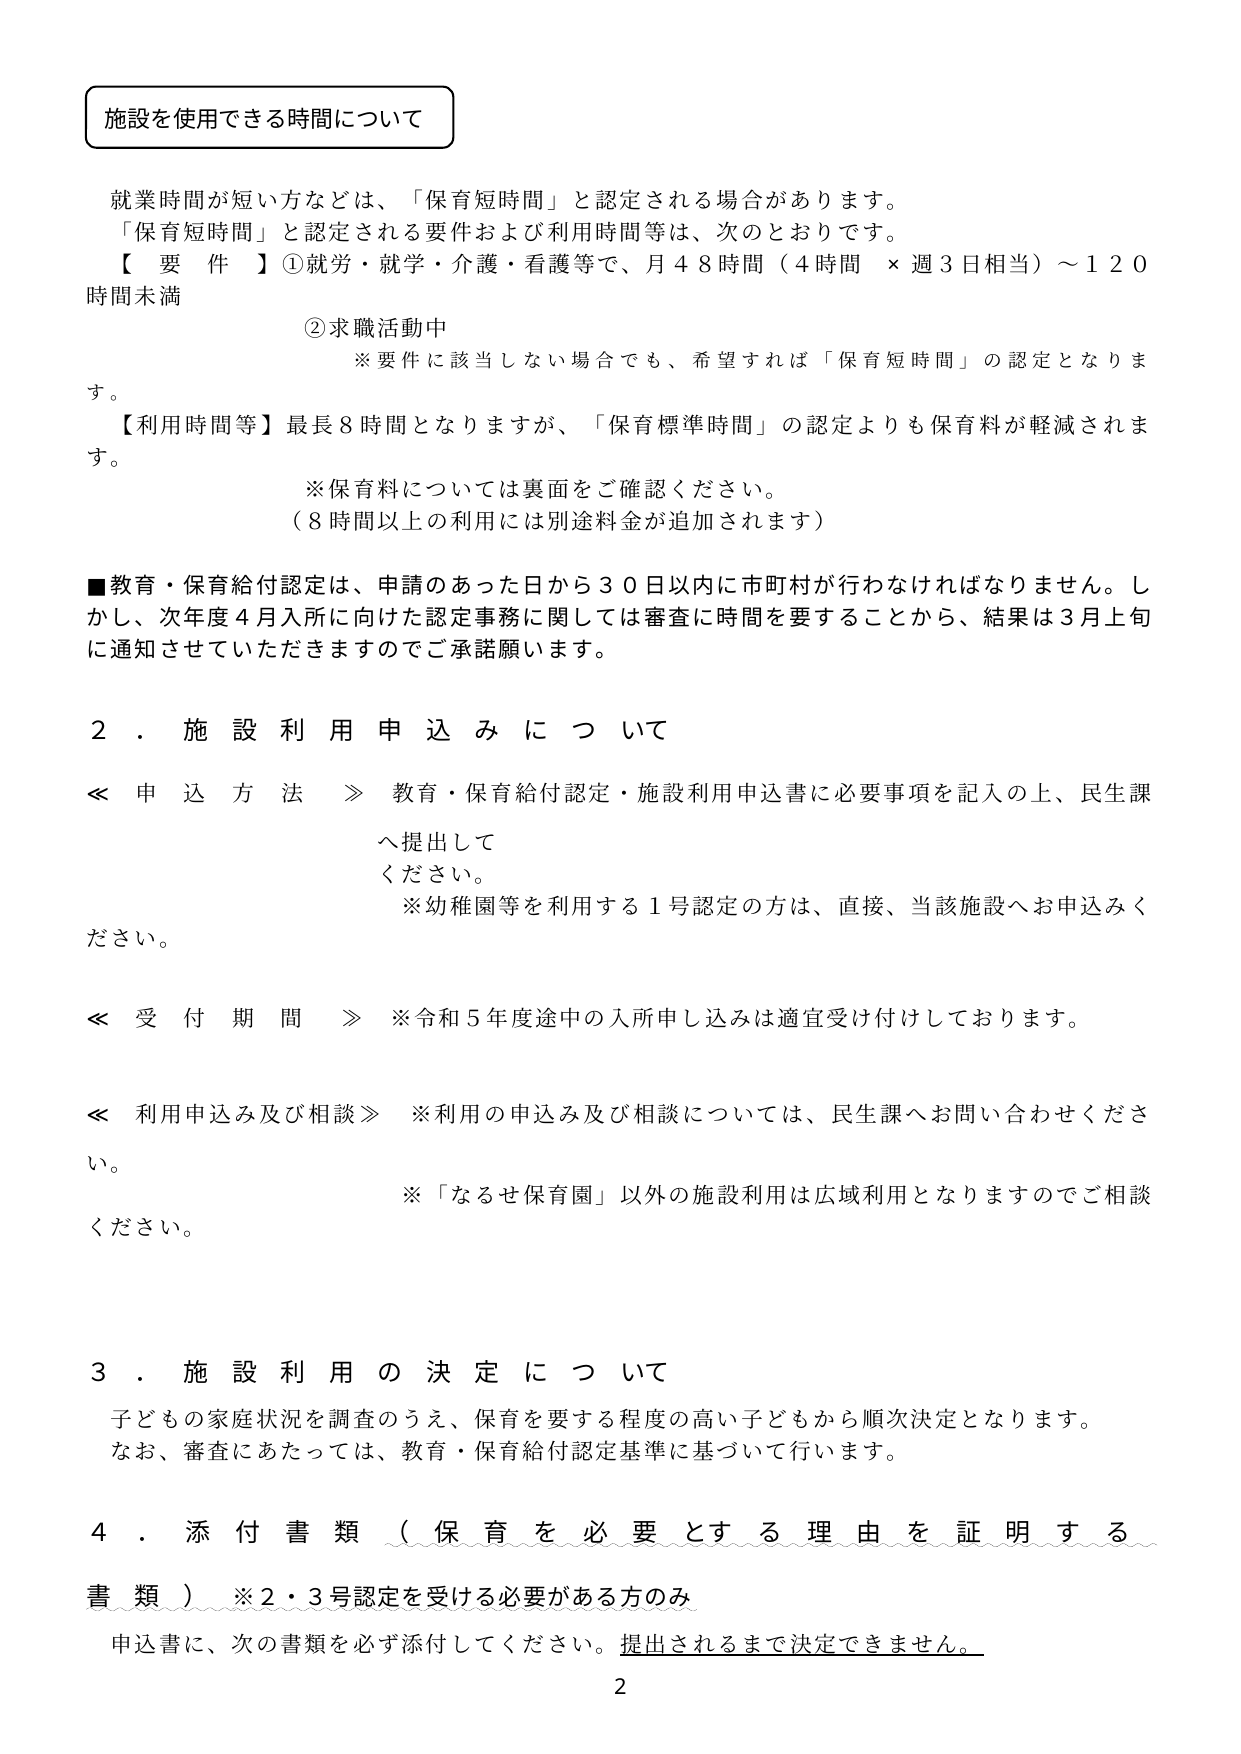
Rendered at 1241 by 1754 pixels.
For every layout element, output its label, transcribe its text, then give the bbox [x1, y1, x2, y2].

text 【利用時間等】最長８時間となりますが、「保育標準時間」の認定よりも保育料が軽減されます。 [86, 408, 1154, 472]
text 子どもの家庭状況を調査のうえ、保育を要する程度の高い子どもから順次決定となります。 [86, 1402, 1154, 1434]
text （８時間以上の利用には別途料金が追加されます） [86, 504, 1154, 536]
text ３．施設利用の決定について [86, 1338, 1154, 1402]
text ≪利用申込み及び相談≫ ※利用の申込み及び相談については、民生課へお問い合わせください。 [86, 1081, 1154, 1178]
text ※保育料については裏面をご確認ください。 [86, 472, 1154, 504]
text ください。 [213, 857, 1154, 889]
text 就業時間が短い方などは、「保育短時間」と認定される場合があります。 [86, 183, 1154, 215]
text ※「なるせ保育園」以外の施設利用は広域利用となりますのでご相談ください。 [86, 1178, 1154, 1242]
text 「保育短時間」と認定される要件および利用時間等は、次のとおりです。 [86, 215, 1154, 247]
text なお、審査にあたっては、教育・保育給付認定基準に基づいて行います。 [86, 1434, 1154, 1466]
text ※要件に該当しない場合でも、希望すれば「保育短時間」の認定となります。 [86, 343, 1154, 408]
text ≪受付期間≫ ※令和５年度途中の入所申し込みは適宜受け付けしております。 [86, 985, 1154, 1049]
text ４．添付書類（保育を必要とする理由を証明する書類）※２・３号認定を受ける必要がある方のみ [86, 1498, 1154, 1627]
text ≪申込方法≫ 教育・保育給付認定・施設利用申込書に必要事項を記入の上、民生課へ提出して [86, 761, 1154, 857]
text 【 要 件 】①就労・就学・介護・看護等で、月４８時間（４時間×週３日相当）～１２０時間未満 [86, 247, 1154, 311]
text ２．施設利用申込みについて [86, 696, 1154, 761]
text ※幼稚園等を利用する１号認定の方は、直接、当該施設へお申込みください。 [86, 889, 1154, 953]
text ■教育・保育給付認定は、申請のあった日から３０日以内に市町村が行わなければなりません。しかし、次年度４月入所に向けた認定事務に関しては審査に時間を要することから、結果は３月上旬に通知させていただきますのでご承諾願います。 [86, 568, 1154, 664]
text ②求職活動中 [86, 311, 1154, 343]
text 申込書に、次の書類を必ず添付してください。提出されるまで決定できません。 [86, 1627, 1154, 1659]
